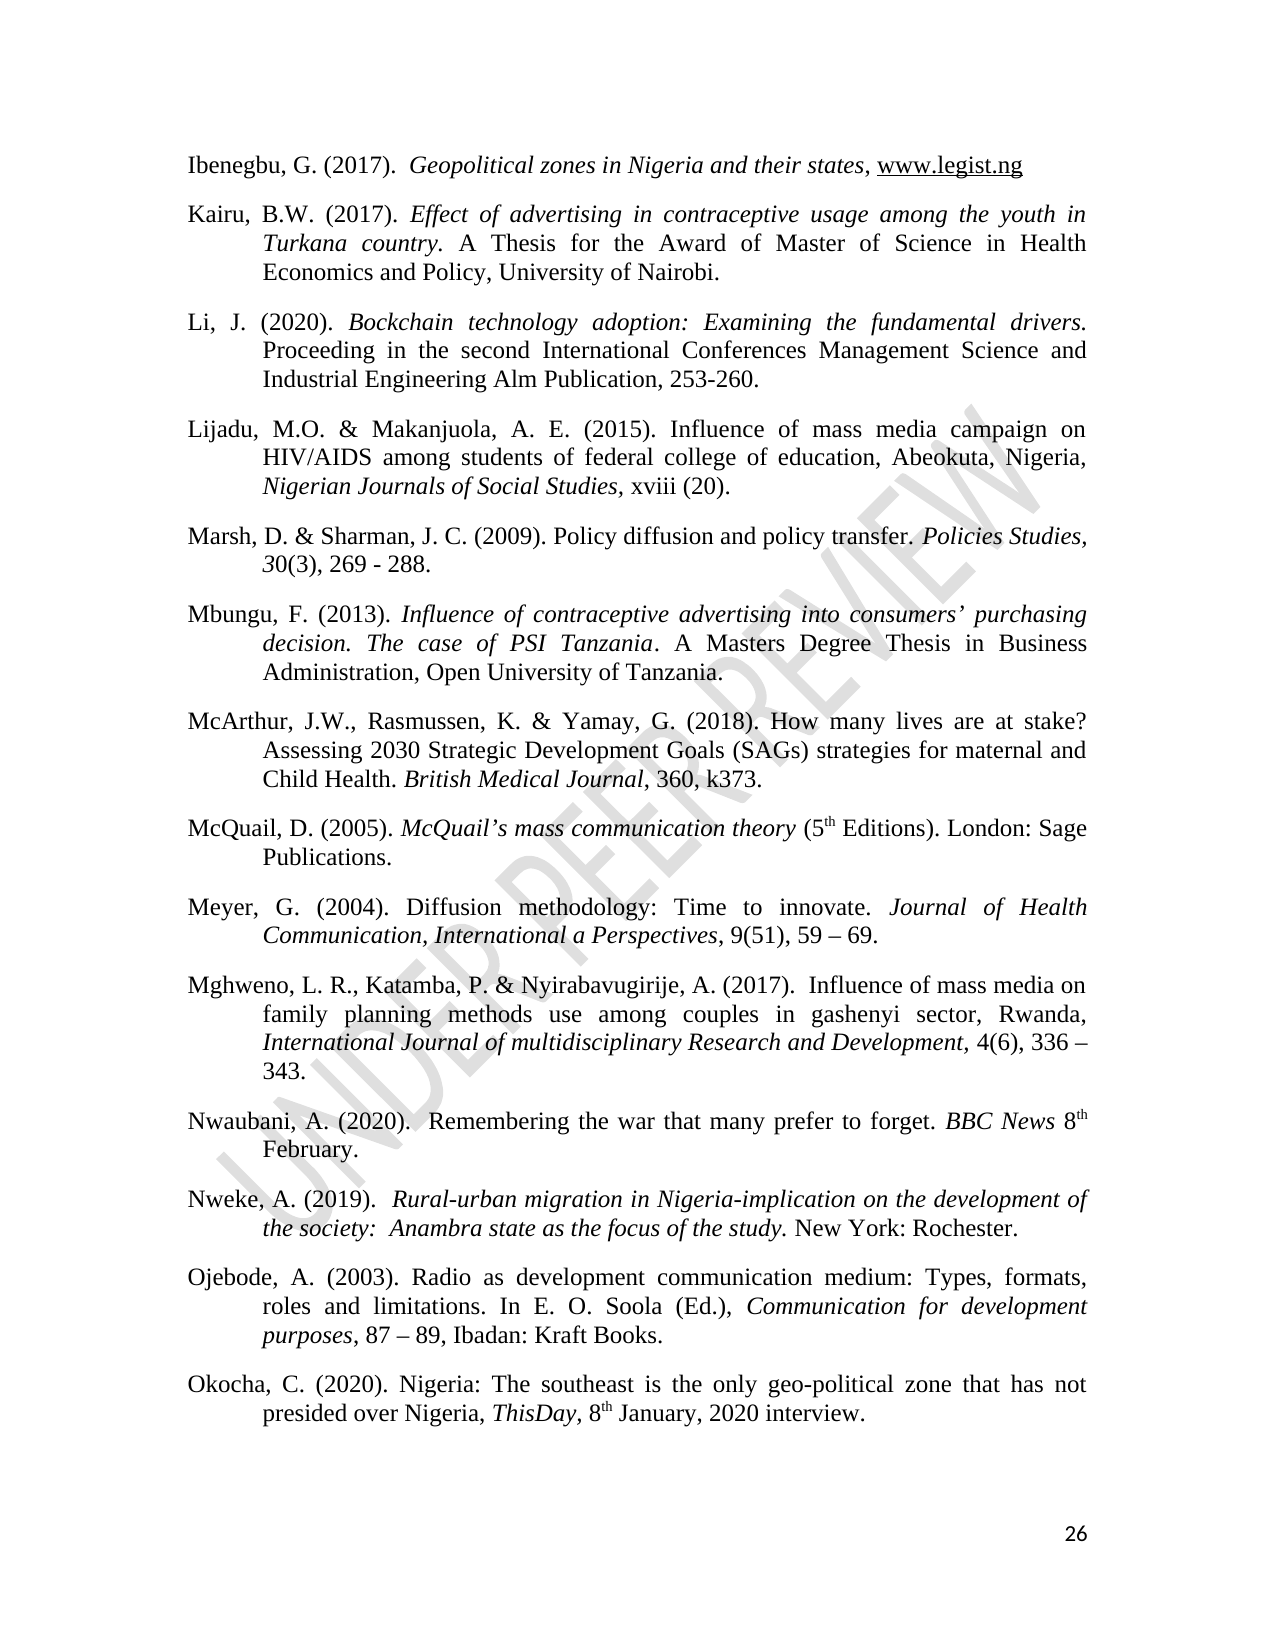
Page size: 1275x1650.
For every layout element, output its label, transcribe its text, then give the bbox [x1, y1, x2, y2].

text Meyer, G. (2004). Diffusion methodology: Time to innovate. Journal of Health Communication, International a Perspectives, 9(51), 59 – 69. [187, 892, 1087, 949]
text Okocha, C. (2020). Nigeria: The southeast is the only geo-political zone that has not presided over Nigeria, ThisDay, 8th January, 2020 interview. [187, 1369, 1087, 1427]
text Mbungu, F. (2013). Influence of contraceptive advertising into consumers’ purchasing decision. The case of PSI Tanzania. A Masters Degree Thesis in Business Administration, Open University of Tanzania. [187, 599, 1087, 685]
text Ojebode, A. (2003). Radio as development communication medium: Types, formats, roles and limitations. In E. O. Soola (Ed.), Communication for development purposes, 87 – 89, Ibadan: Kraft Books. [187, 1262, 1087, 1349]
text Ibenegbu, G. (2017). Geopolitical zones in Nigeria and their states, www.legist.ng [187, 150, 1087, 179]
text Nweke, A. (2019). Rural-urban migration in Nigeria-implication on the development of the society: Anambra state as the focus of the study. New York: Rochester. [187, 1184, 1087, 1242]
text McQuail, D. (2005). McQuail’s mass communication theory (5th Editions). London: Sage Publications. [187, 813, 1087, 871]
text McArthur, J.W., Rasmussen, K. & Yamay, G. (2018). How many lives are at stake? Assessing 2030 Strategic Development Goals (SAGs) strategies for maternal and Child Health. British Medical Journal, 360, k373. [187, 706, 1087, 792]
text Nwaubani, A. (2020). Remembering the war that many prefer to forget. BBC News 8th February. [187, 1106, 1087, 1163]
text Lijadu, M.O. & Makanjuola, A. E. (2015). Influence of mass media campaign on HIV/AIDS among students of federal college of education, Abeokuta, Nigeria, Nigerian Journals of Social Studies, xviii (20). [187, 414, 1087, 500]
text Mghweno, L. R., Katamba, P. & Nyirabavugirije, A. (2017). Influence of mass media on family planning methods use among couples in gashenyi sector, Rwanda, International Journal of multidisciplinary Research and Development, 4(6), 336 – 343. [187, 970, 1087, 1085]
text Kairu, B.W. (2017). Effect of advertising in contraceptive usage among the youth in Turkana country. A Thesis for the Award of Master of Science in Health Economics and Policy, University of Nairobi. [187, 199, 1087, 286]
text Marsh, D. & Sharman, J. C. (2009). Policy diffusion and policy transfer. Policies Studies, 30(3), 269 - 288. [187, 521, 1087, 578]
text Li, J. (2020). Bockchain technology adoption: Examining the fundamental drivers. Proceeding in the second International Conferences Management Science and Industrial Engineering Alm Publication, 253-260. [187, 307, 1087, 393]
